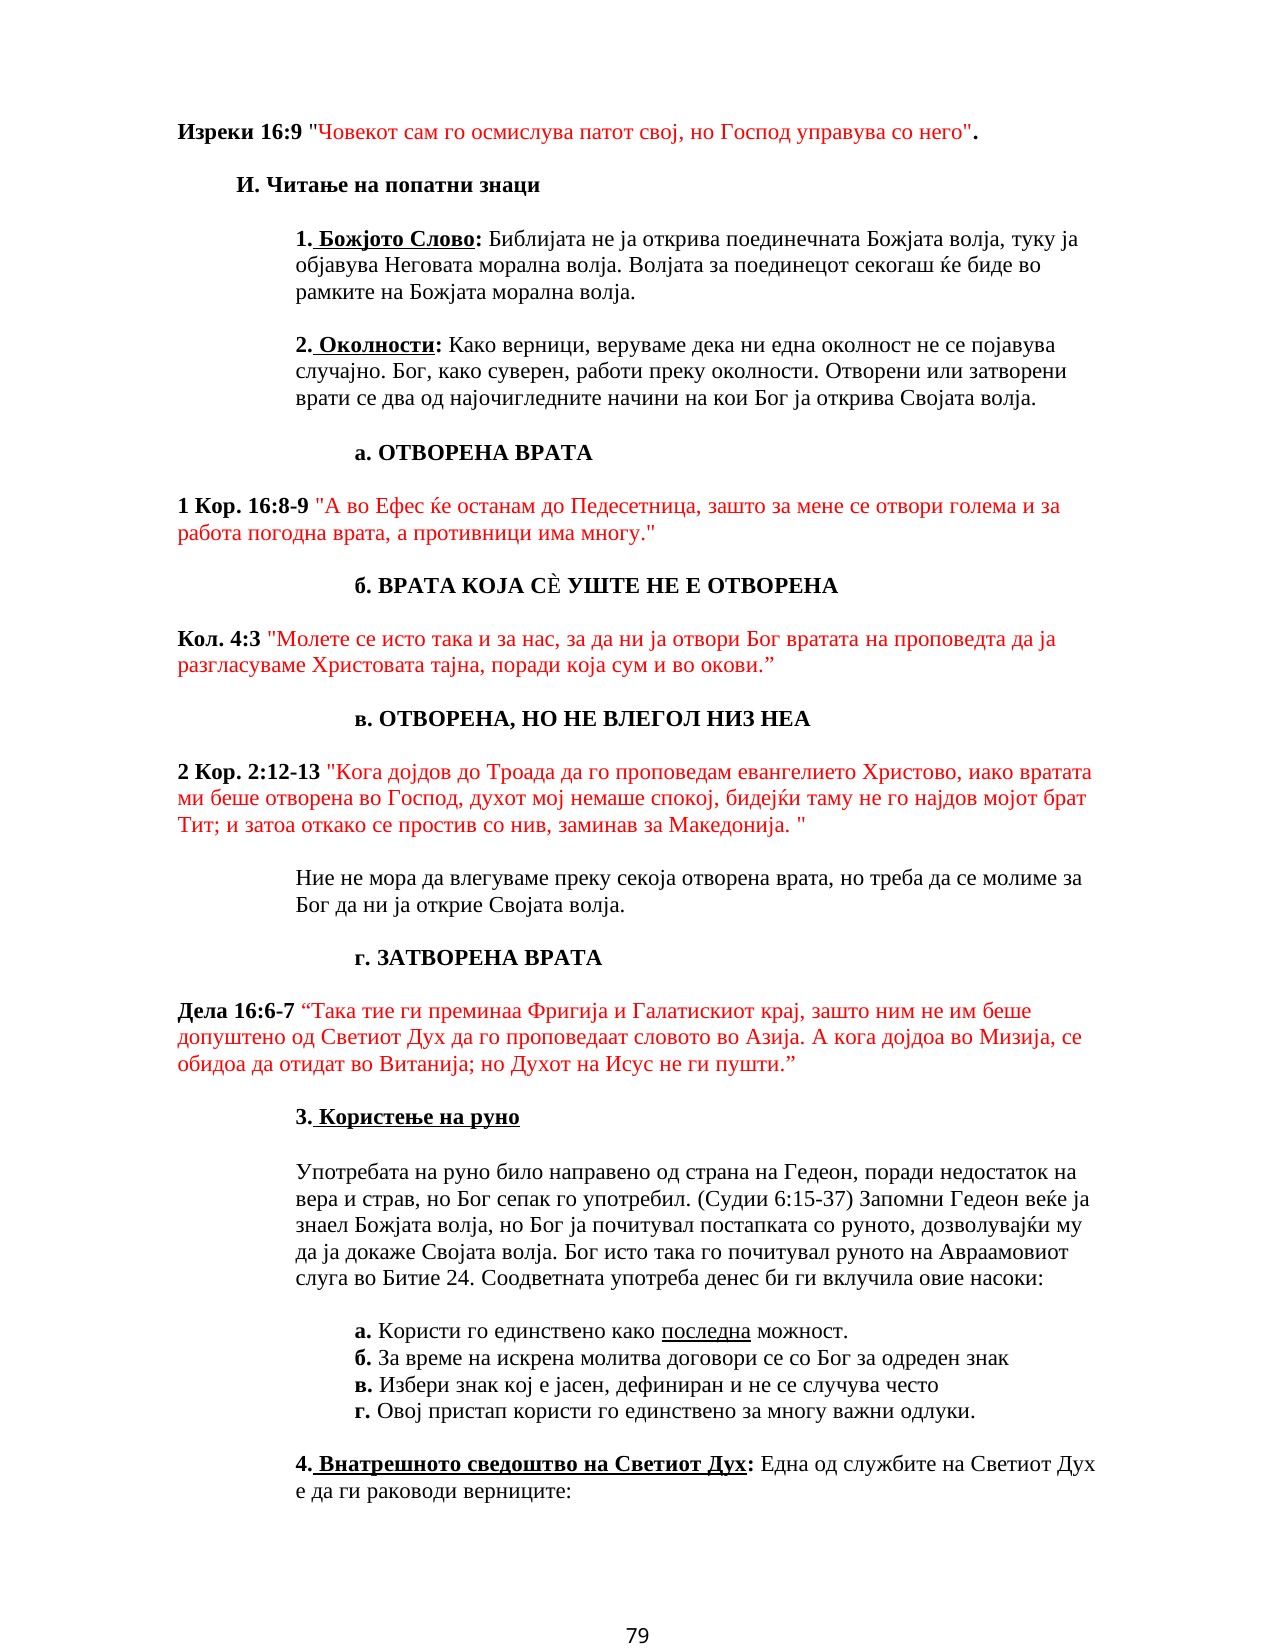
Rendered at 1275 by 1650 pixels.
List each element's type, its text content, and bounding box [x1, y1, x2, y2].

text Изреки 16:9 "Човекот сам го осмислува патот свој, но Господ управува со него". [177, 118, 1098, 145]
text а. Користи го единствено како последна можност. [354, 1317, 1098, 1344]
text г. Овој пристап користи го единствено за многу важни одлуки. [354, 1397, 1098, 1424]
text Ние не мора да влегуваме преку секоја отворена врата, но треба да се молиме за Бог да ни ја открие Својата волја. [295, 864, 1098, 917]
text 3. Користење на руно [295, 1103, 1098, 1129]
text 1 Кор. 16:8-9 "А во Ефес ќе останам до Педесетница, зашто за мене се отвори голема и за работа погодна врата, а противници има многу." [177, 492, 1098, 545]
text 4. Внатрешното сведоштво на Светиот Дух: Една од службите на Светиот Дух е да ги раководи верниците: [295, 1450, 1098, 1503]
text г. ЗАТВОРЕНА ВРАТА [354, 943, 1098, 970]
text б. За време на искрена молитва договори се со Бог за одреден знак [354, 1344, 1098, 1371]
text 2 Кор. 2:12-13 "Кога дојдов до Троада да го проповедам евангелието Христово, иако вратата ми беше отворена во Господ, духот мој немаше спокој, бидејќи таму не го најдов мојот брат Тит; и затоа откако се простив со нив, заминав за Македонија. " [177, 758, 1098, 837]
text Кол. 4:3 "Молете се исто така и за нас, за да ни ја отвори Бог вратата на проповедта да ја разгласуваме Христовата тајна, поради која сум и во окови.” [177, 625, 1098, 678]
text Употребата на руно било направено од страна на Гедеон, поради недостаток на вера и страв, но Бог сепак го употребил. (Судии 6:15-37) Запомни Гедеон веќе ја знаел Божјата волја, но Бог ја почитувал постапката со руното, дозволувајќи му да ја докаже Својата волја. Бог исто така го почитувал руното на Авраамовиот слуга во Битие 24. Соодветната употреба денес би ги вклучила овие насоки: [295, 1158, 1098, 1291]
text в. ОТВОРЕНА, НО НЕ ВЛЕГОЛ НИЗ НЕА [354, 704, 1098, 731]
text б. ВРАТА КОЈА СÈ УШТЕ НЕ Е ОТВОРЕНА [354, 572, 1098, 598]
text 2. Околности: Како верници, веруваме дека ни една околност не се појавува случајно. Бог, како суверен, работи преку околности. Отворени или затворени врати се два од најочигледните начини на кои Бог ја открива Својата волја. [295, 331, 1098, 410]
text Дела 16:6-7 “Така тие ги преминаа Фригија и Галатискиот крај, зашто ним не им беше допуштено од Светиот Дух да го проповедаат словото во Азија. А кога дојдоа во Мизија, се обидоа да отидат во Витанија; но Духот на Исус не ги пушти.” [177, 997, 1098, 1076]
text в. Избери знак кој е јасен, дефиниран и не се случува често [354, 1371, 1098, 1397]
text а. ОТВОРЕНА ВРАТА [354, 439, 1098, 465]
text 1. Божјото Слово: Библијата не ја открива поединечната Божјата волја, туку ја објавува Неговата морална волја. Волјата за поединецот секогаш ќе биде во рамките на Божјата морална волја. [295, 224, 1098, 304]
text И. Читање на попатни знаци [236, 171, 1098, 198]
